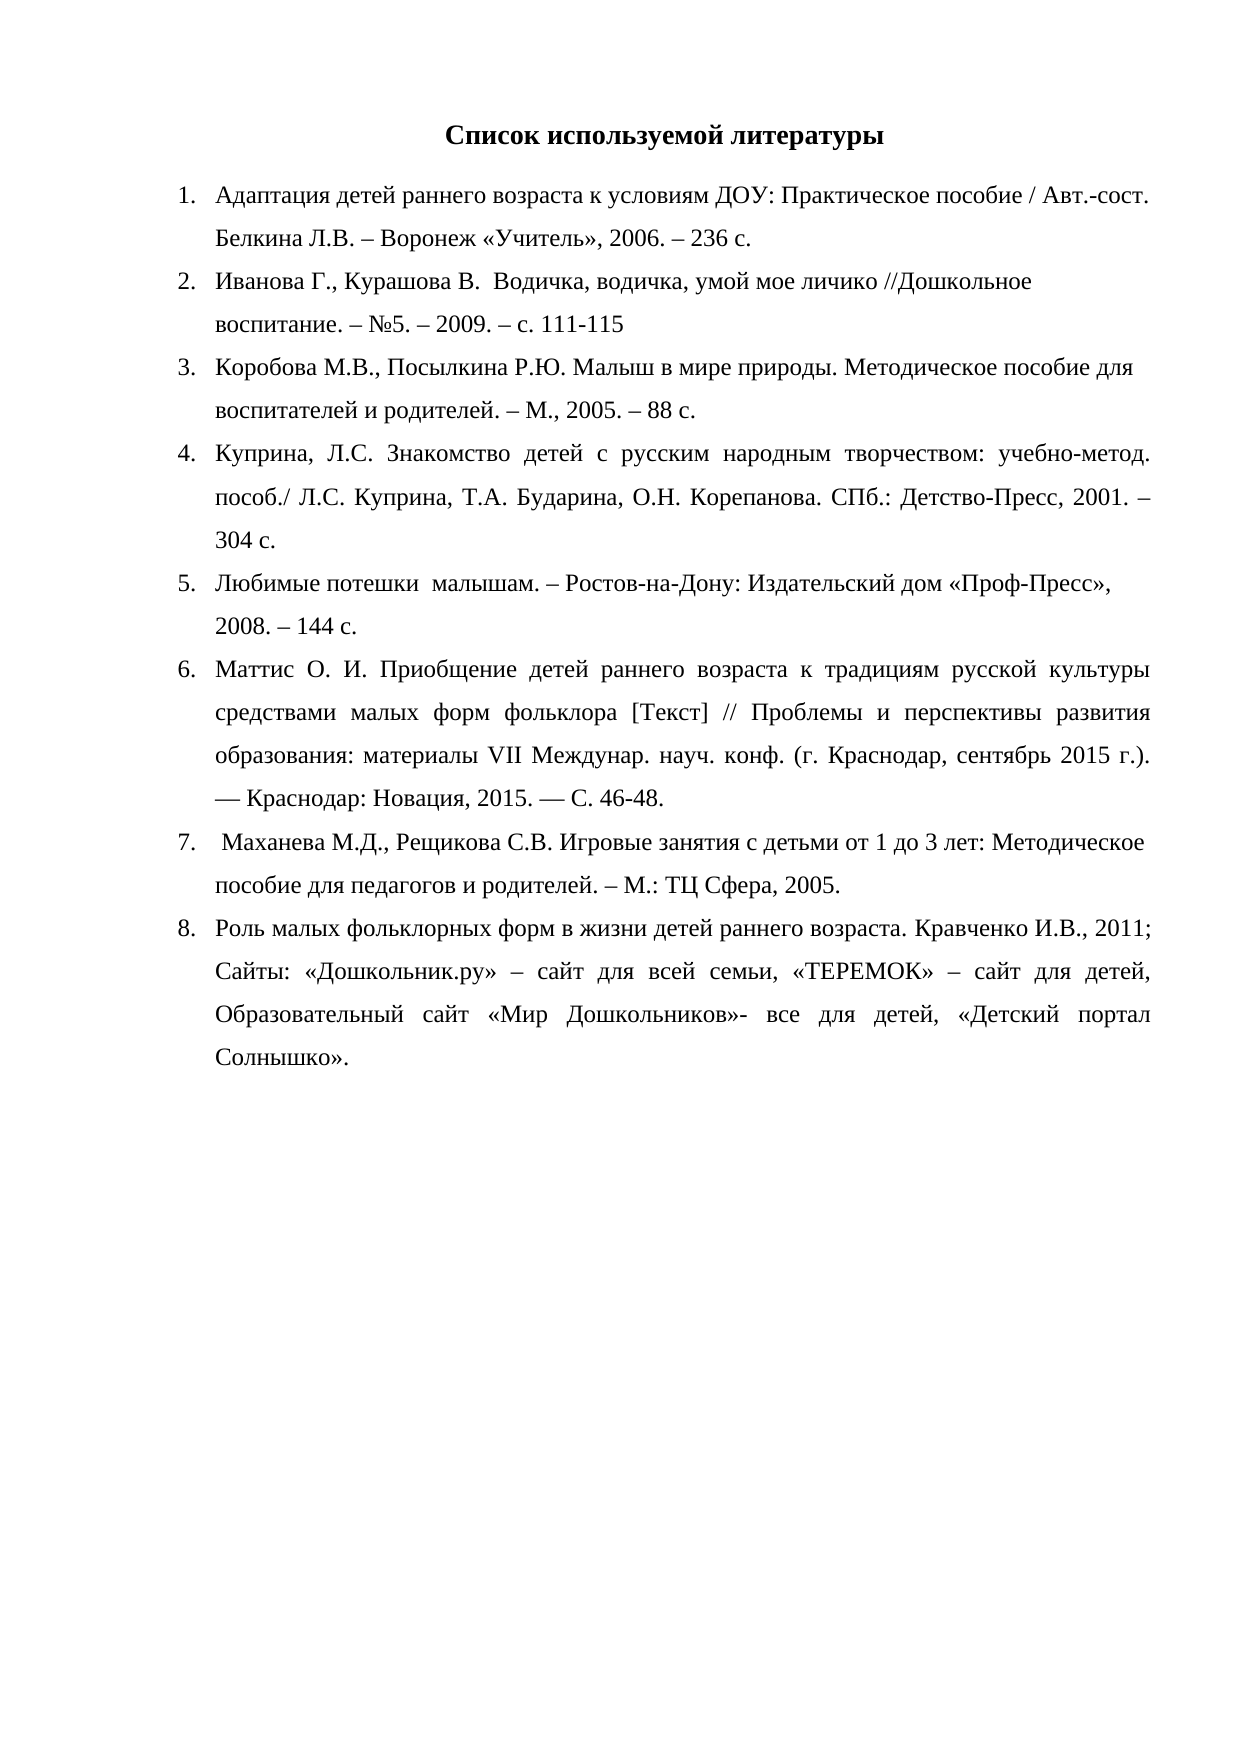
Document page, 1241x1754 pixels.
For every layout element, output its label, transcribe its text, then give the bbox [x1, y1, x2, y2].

text Список используемой литературы [177, 118, 1152, 151]
list Маханева М.Д., Рещикова С.В. Игровые занятия с детьми от 1 до 3 лет: Методическое пособие для педагогов и родителей. – М.: ТЦ Сфера, 2005. [177, 827, 1152, 898]
list Маттис О. И. Приобщение детей раннего возраста к традициям русской культуры средствами малых форм фольклора [Текст] // Проблемы и перспективы развития образования: материалы VII Междунар. науч. конф. (г. Краснодар, сентябрь 2015 г.). — Краснодар: Новация, 2015. — С. 46-48. [177, 654, 1152, 812]
list Куприна, Л.С. Знакомство детей с русским народным творчеством: учебно-метод. пособ./ Л.С. Куприна, Т.А. Бударина, О.Н. Корепанова. СПб.: Детство-Пресс, 2001. – 304 с. [177, 438, 1152, 553]
list Роль малых фольклорных форм в жизни детей раннего возраста. Кравченко И.В., 2011; Сайты: «Дошкольник.ру» – сайт для всей семьи, «ТЕРЕМОК» – сайт для детей, Образовательный сайт «Мир Дошкольников»- все для детей, «Детский портал Солнышко». [177, 913, 1152, 1071]
list Иванова Г., Курашова В. Водичка, водичка, умой мое личико //Дошкольное воспитание. – №5. – 2009. – с. 111-115 [177, 266, 1152, 338]
list Любимые потешки малышам. – Ростов-на-Дону: Издательский дом «Проф-Пресс», 2008. – 144 с. [177, 568, 1152, 640]
list Коробова М.В., Посылкина Р.Ю. Малыш в мире природы. Методическое пособие для воспитателей и родителей. – М., 2005. – 88 с. [177, 352, 1152, 424]
list Адаптация детей раннего возраста к условиям ДОУ: Практическое пособие / Авт.-сост. Белкина Л.В. – Воронеж «Учитель», 2006. – 236 с. [177, 180, 1152, 252]
